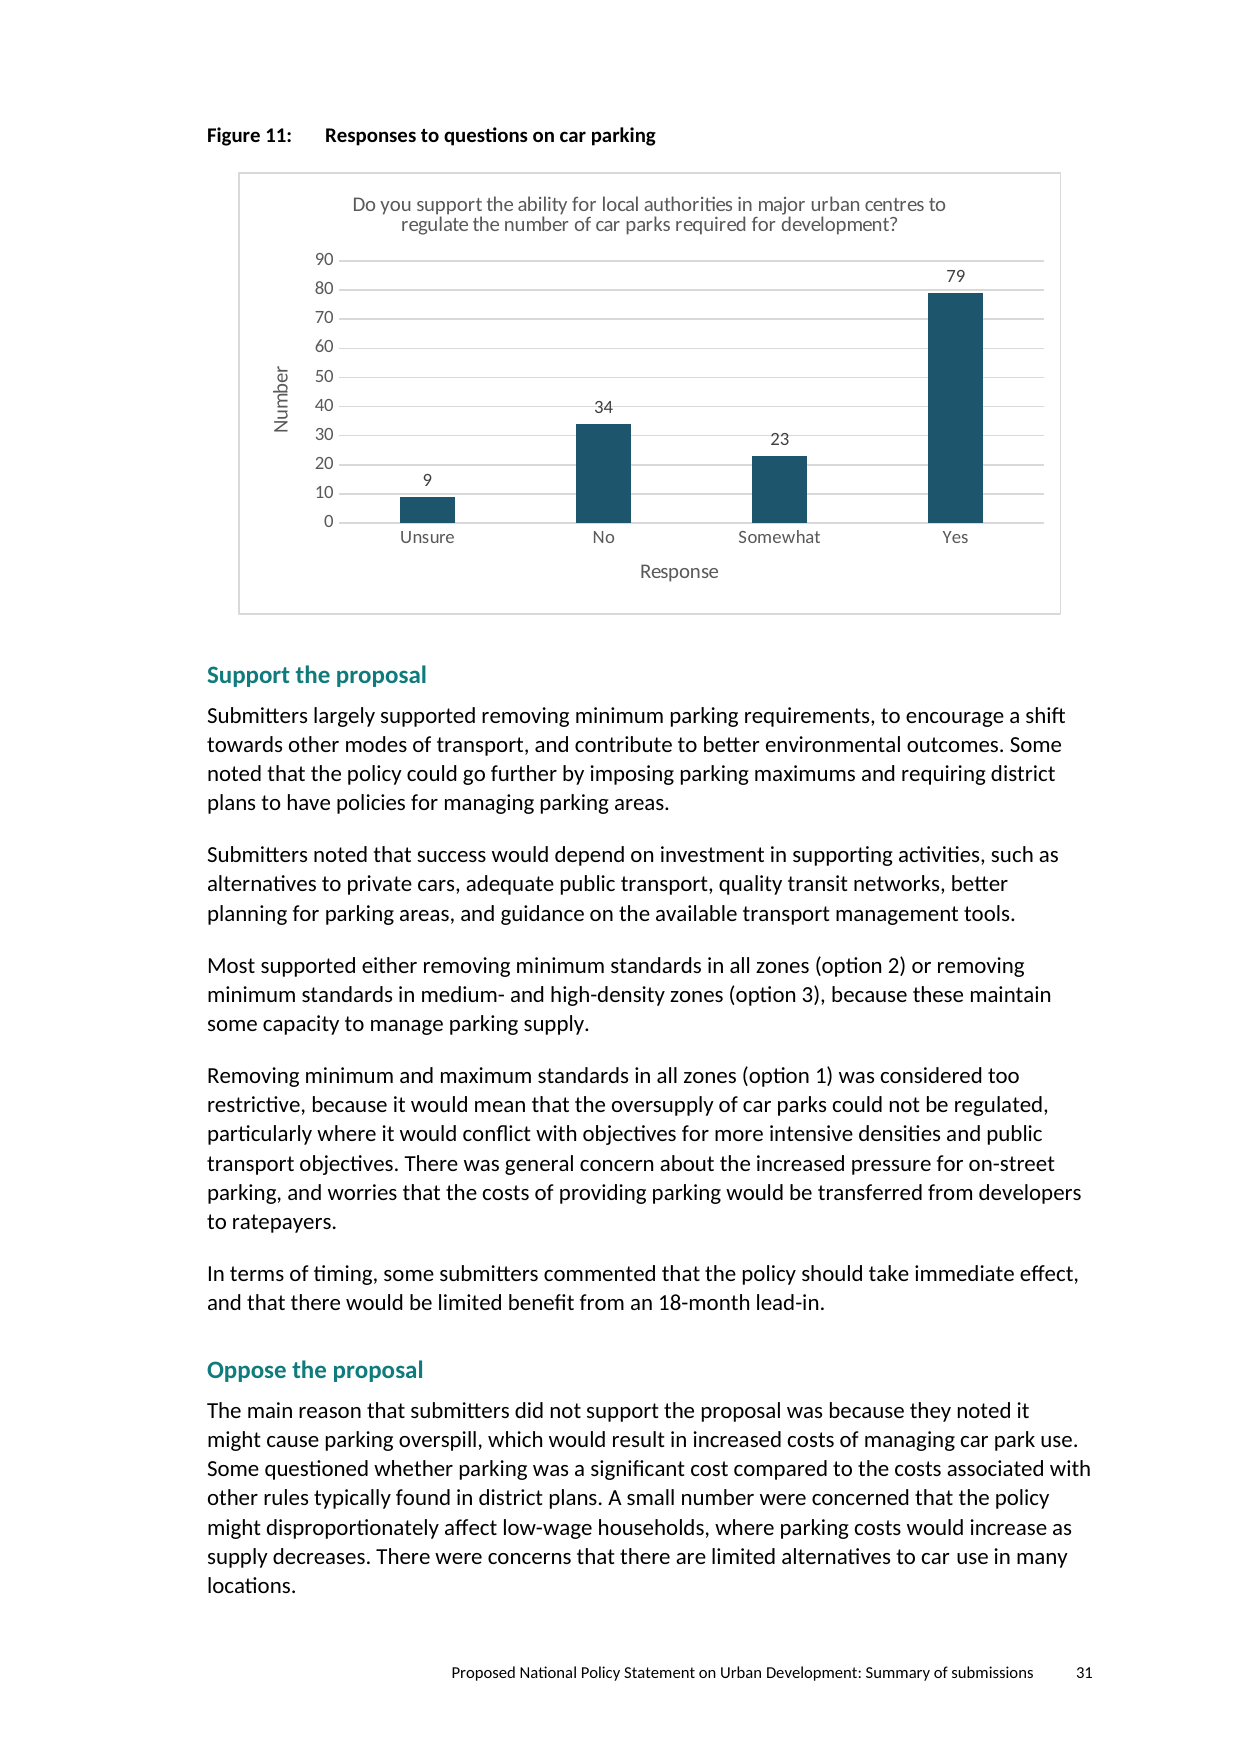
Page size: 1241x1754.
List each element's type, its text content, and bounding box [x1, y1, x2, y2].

text Submitters noted that success would depend on investment in supporting activities, such as alternatives to private cars, adequate public transport, quality transit networks, better planning for parking areas, and guidance on the available transport management tools. [207, 839, 1092, 927]
subtitle Oppose the proposal [207, 1354, 1092, 1384]
text In terms of timing, some submitters commented that the policy should take immediate effect, and that there would be limited benefit from an 18-month lead-in. [207, 1258, 1092, 1316]
text Most supported either removing minimum standards in all zones (option 2) or removing minimum standards in medium- and high-density zones (option 3), because these maintain some capacity to manage parking supply. [207, 950, 1092, 1037]
subtitle Figure 11: Responses to questions on car parking [207, 118, 1092, 147]
text Submitters largely supported removing minimum parking requirements, to encourage a shift towards other modes of transport, and contribute to better environmental outcomes. Some noted that the policy could go further by imposing parking maximums and requiring district plans to have policies for managing parking areas. [207, 700, 1092, 816]
subtitle Support the proposal [207, 659, 1092, 689]
text Removing minimum and maximum standards in all zones (option 1) was considered too restrictive, because it would mean that the oversupply of car parks could not be regulated, particularly where it would conflict with objectives for more intensive densities and public transport objectives. There was general concern about the increased pressure for on-street parking, and worries that the costs of providing parking would be transferred from developers to ratepayers. [207, 1060, 1092, 1235]
text The main reason that submitters did not support the proposal was because they noted it might cause parking overspill, which would result in increased costs of managing car park use. Some questioned whether parking was a significant cost compared to the costs associated with other rules typically found in district plans. A small number were concerned that the policy might disproportionately affect low-wage households, where parking costs would increase as supply decreases. There were concerns that there are limited alternatives to car use in many locations. [207, 1395, 1092, 1599]
